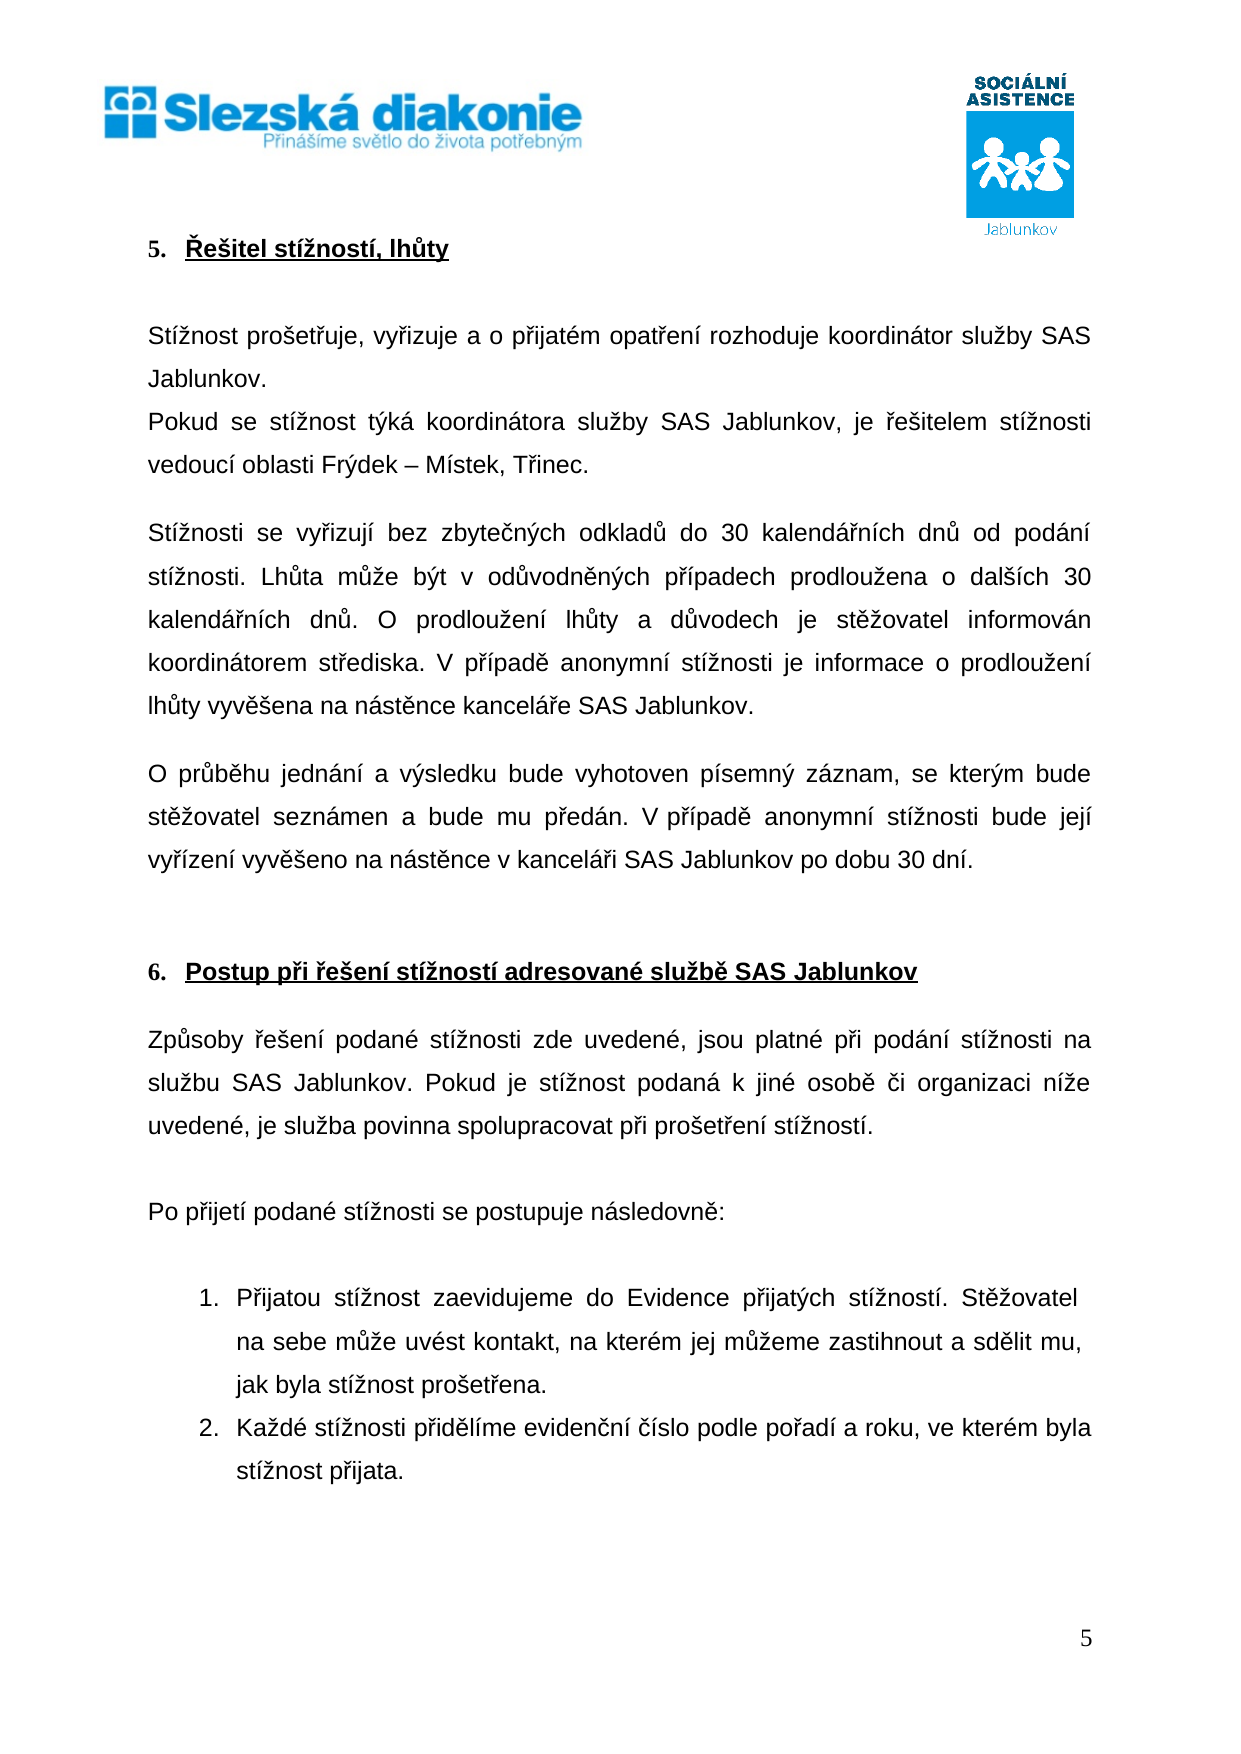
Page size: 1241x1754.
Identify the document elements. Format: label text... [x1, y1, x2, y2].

text Stížnost prošetřuje, vyřizuje a o přijatém opatření rozhoduje koordinátor služby SAS Jablunkov. [148, 321, 1093, 393]
picture [973, 138, 1069, 190]
text O průběhu jednání a výsledku bude vyhotoven písemný záznam, se kterým bude stěžovatel seznámen a bude mu předán. V případě anonymní stížnosti bude její vyřízení vyvěšeno na nástěnce v kanceláři SAS Jablunkov po dobu 30 dní. [148, 759, 1093, 874]
text Způsoby řešení podané stížnosti zde uvedené, jsou platné při podání stížnosti na službu SAS Jablunkov. Pokud je stížnost podaná k jiné osobě či organizaci níže uvedené, je služba povinna spolupracovat při prošetření stížností. [148, 1025, 1093, 1140]
picture [1056, 97, 1064, 102]
picture [966, 73, 1074, 110]
text Po přijetí podané stížnosti se postupuje následovně: [148, 1197, 1093, 1226]
text Pokud se stížnost týká koordinátora služby SAS Jablunkov, je řešitelem stížnosti vedoucí oblasti Frýdek – Místek, Třinec. [148, 407, 1093, 479]
picture [966, 219, 1074, 235]
list Každé stížnosti přidělíme evidenční číslo podle pořadí a roku, ve kterém byla stížnost přijata. [199, 1413, 1093, 1485]
list Postup při řešení stížností adresované službě SAS Jablunkov [148, 956, 1093, 985]
text Stížnosti se vyřizují bez zbytečných odkladů do 30 kalendářních dnů od podání stížnosti. Lhůta může být v odůvodněných případech prodloužena o dalších 30 kalendářních dnů. O prodloužení lhůty a důvodech je stěžovatel informován koordinátorem střediska. V případě anonymní stížnosti je informace o prodloužení lhůty vyvěšena na nástěnce kanceláře SAS Jablunkov. [148, 518, 1093, 719]
list Řešitel stížností, lhůty [148, 234, 1093, 263]
picture [97, 79, 589, 156]
list Přijatou stížnost zaevidujeme do Evidence přijatých stížností. Stěžovatel na sebe může uvést kontakt, na kterém jej můžeme zastihnout a sdělit mu, jak byla stížnost prošetřena. [199, 1283, 1093, 1398]
